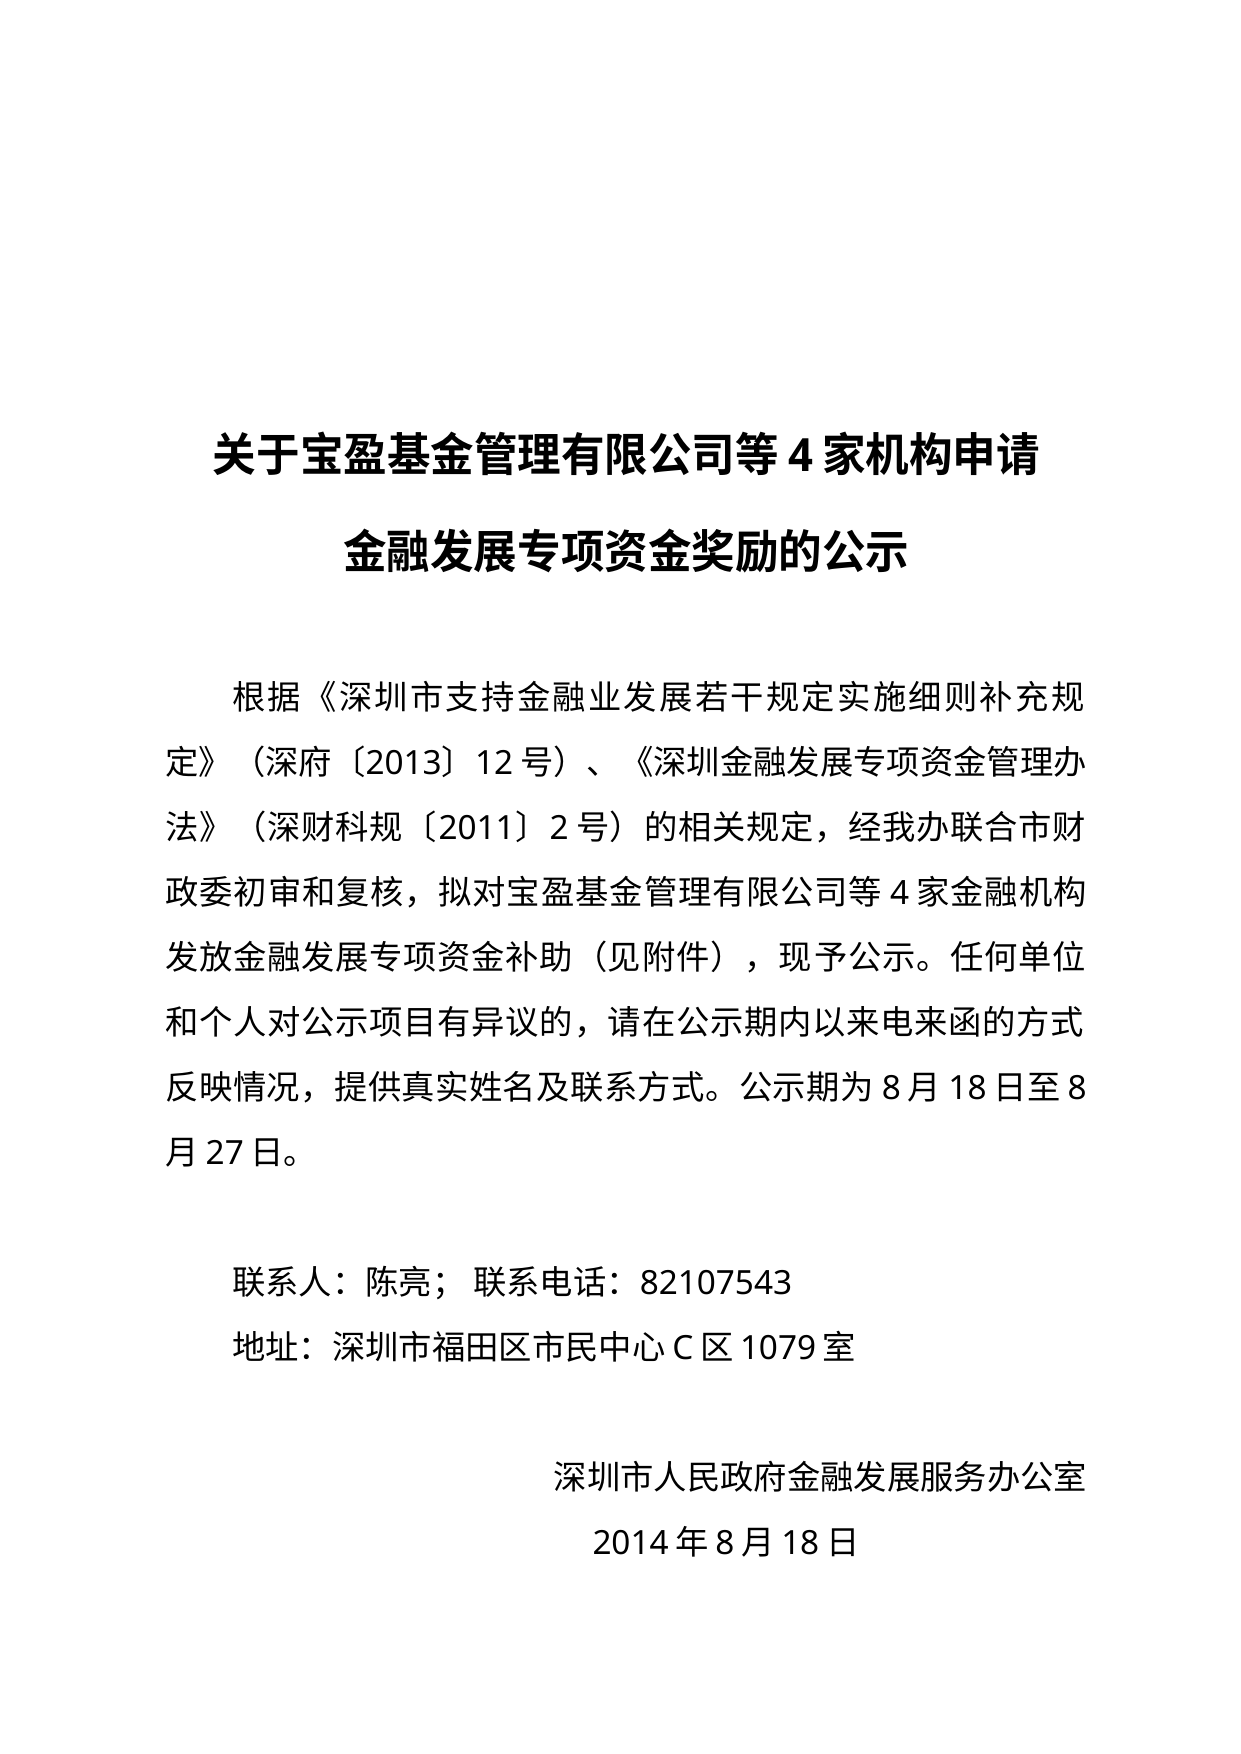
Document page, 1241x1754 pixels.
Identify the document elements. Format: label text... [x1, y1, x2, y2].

text 联系人：陈亮； 联系电话：82107543 [165, 1248, 1087, 1313]
text 根据《深圳市支持金融业发展若干规定实施细则补充规定》（深府〔2013〕12号）、《深圳金融发展专项资金管理办法》（深财科规〔2011〕2号）的相关规定，经我办联合市财政委初审和复核，拟对宝盈基金管理有限公司等4家金融机构发放金融发展专项资金补助（见附件），现予公示。任何单位和个人对公示项目有异议的，请在公示期内以来电来函的方式反映情况，提供真实姓名及联系方式。公示期为8月18日至8月27日。 [165, 663, 1087, 1183]
text 2014年8月18日 [165, 1508, 1020, 1573]
text 深圳市人民政府金融发展服务办公室 [165, 1443, 1087, 1508]
text 金融发展专项资金奖励的公示 [165, 500, 1087, 598]
text 关于宝盈基金管理有限公司等4家机构申请 [165, 403, 1087, 500]
text 地址：深圳市福田区市民中心C区1079室 [165, 1313, 1087, 1378]
